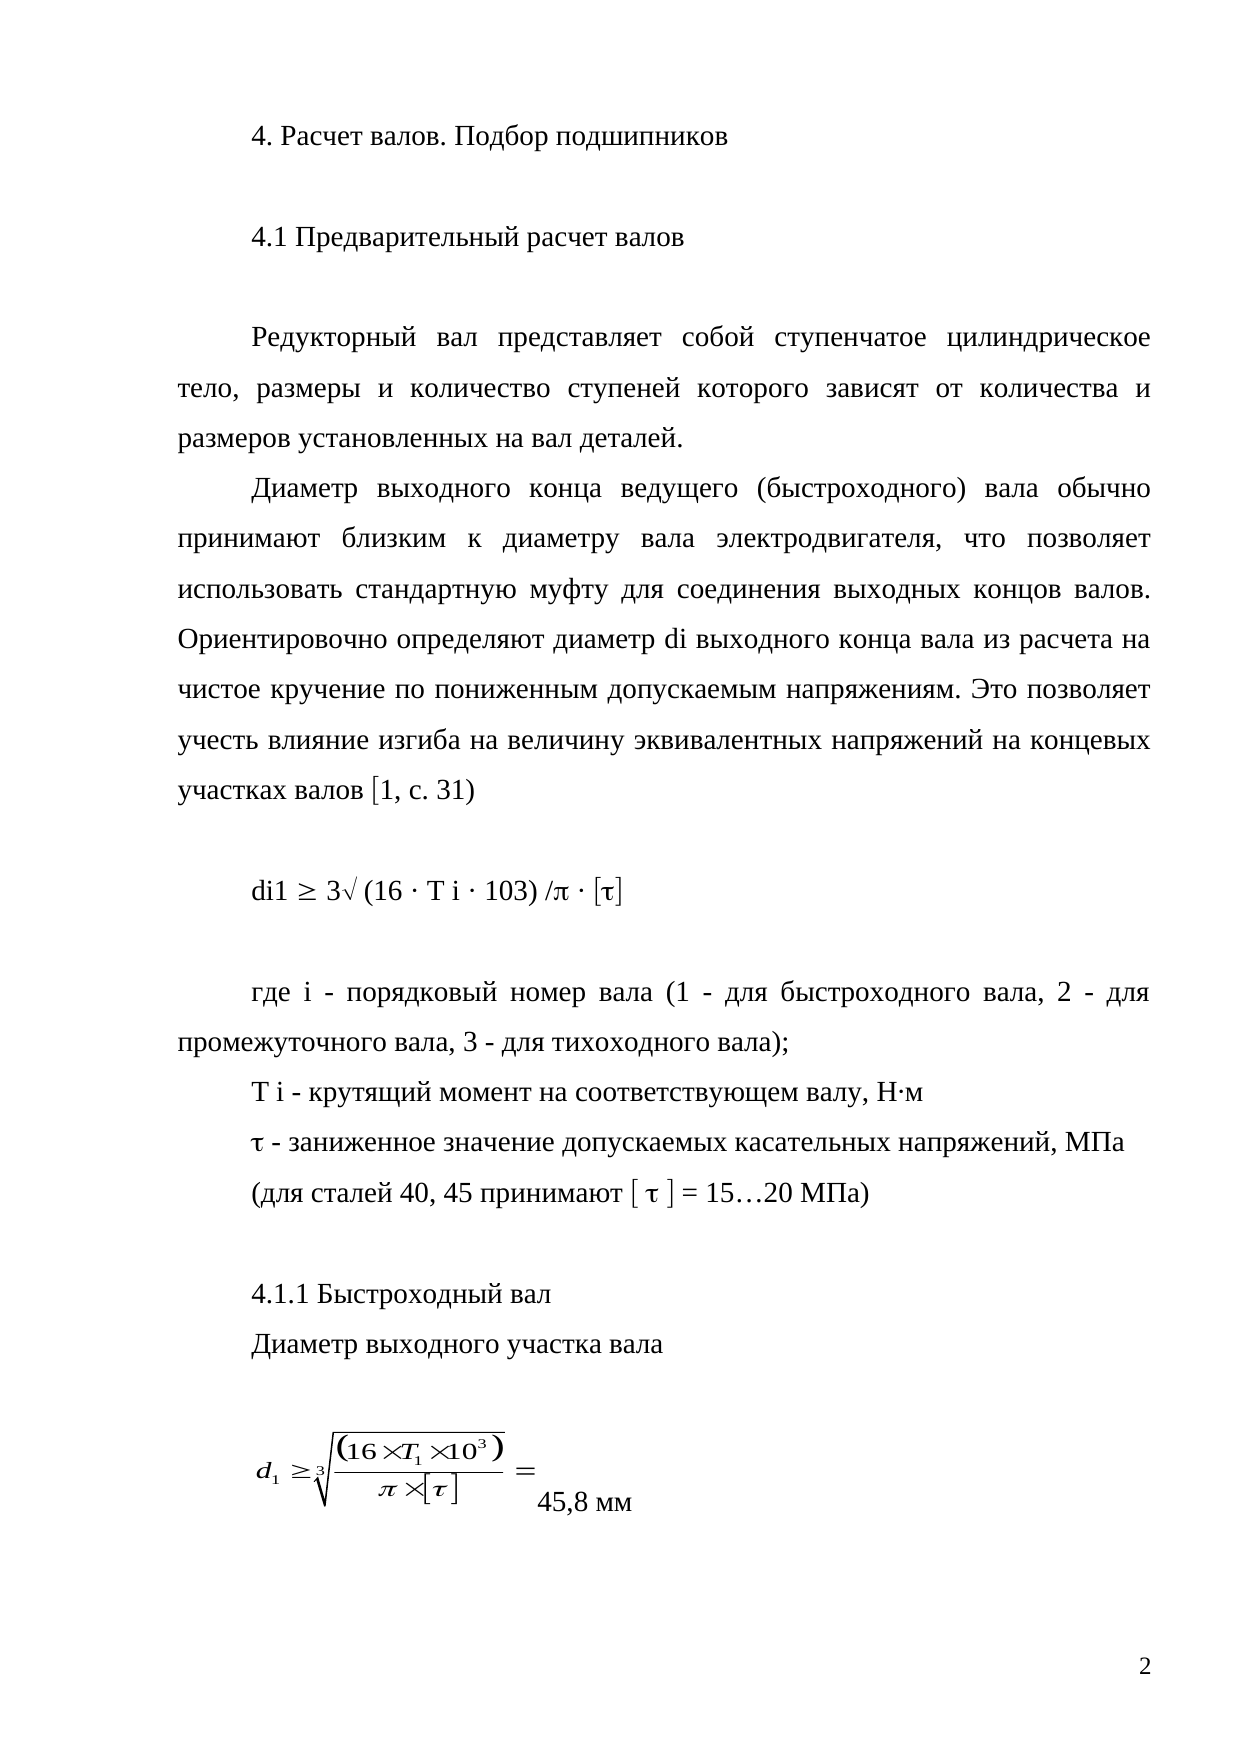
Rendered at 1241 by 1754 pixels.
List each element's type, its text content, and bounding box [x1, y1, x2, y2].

text 4.1.1 Быстроходный вал [177, 1276, 1152, 1309]
text T i - крутящий момент на соответствующем валу, Н∙м [177, 1074, 1152, 1108]
text - заниженное значение допускаемых касательных напряжений, МПа [177, 1124, 1152, 1158]
text 4. Расчет валов. Подбор подшипников [177, 118, 1152, 152]
text Диаметр выходного конца ведущего (быстроходного) вала обычно принимают близким к диаметру вала электродвигателя, что позволяет использовать стандартную муфту для соединения выходных концов валов. Ориентировочно определяют диаметр di выходного конца вала из расчета на чистое кручение по пониженным допускаемым напряжениям. Это позволяет учесть влияние изгиба на величину эквивалентных напряжений на концевых участках валов 1, с. 31) [177, 470, 1152, 806]
text где i - порядковый номер вала (1 - для быстроходного вала, 2 - для промежуточного вала, 3 - для тихоходного вала); [177, 974, 1152, 1057]
text Диаметр выходного участка вала [177, 1326, 1152, 1359]
text 4.1 Предварительный расчет валов [177, 219, 1152, 252]
text 45,8 мм [177, 1427, 1152, 1517]
text Редукторный вал представляет собой ступенчатое цилиндрическое тело, размеры и количество ступеней которого зависят от количества и размеров установленных на вал деталей. [177, 319, 1152, 453]
text (для сталей 40, 45 принимают = 15…20 МПа) [177, 1175, 1152, 1209]
text di1 3 (16 · T i · 103) / · [177, 873, 1152, 907]
